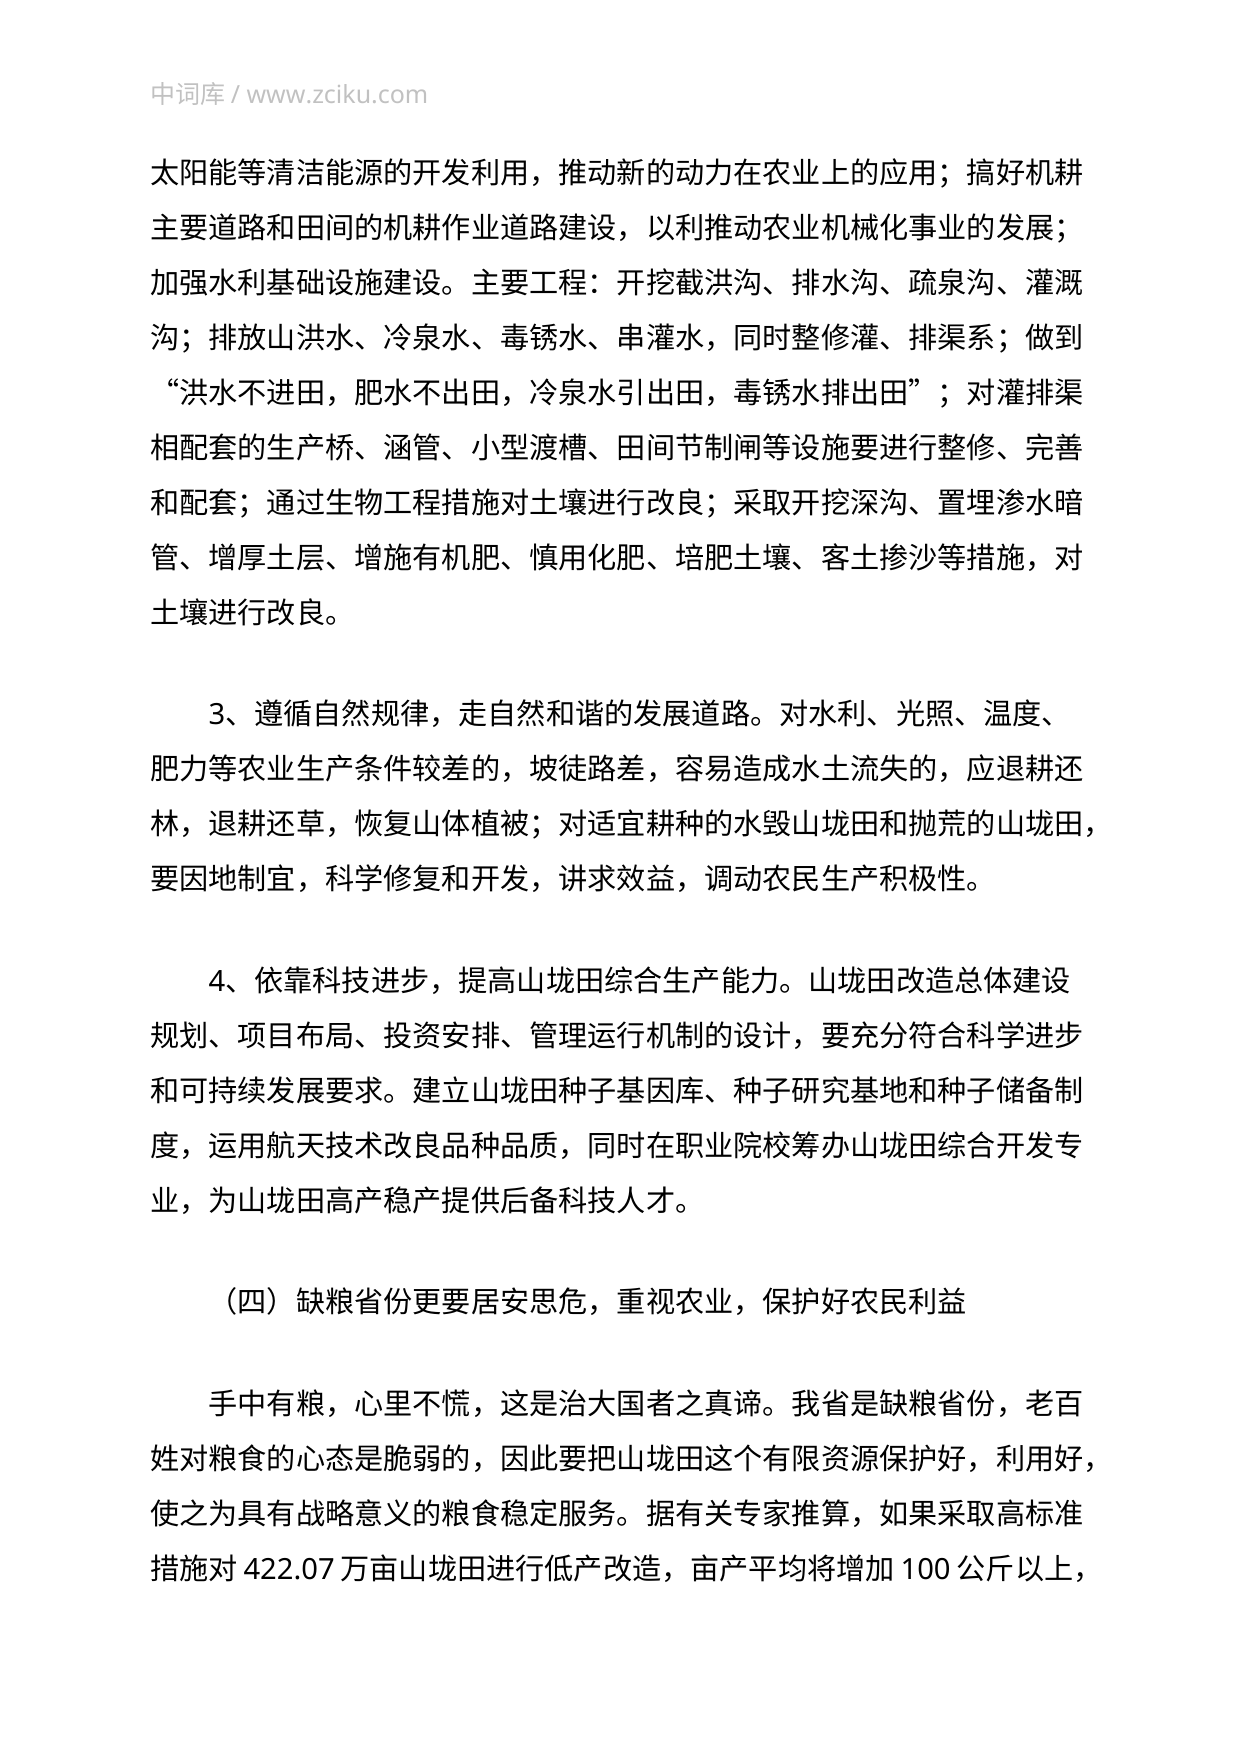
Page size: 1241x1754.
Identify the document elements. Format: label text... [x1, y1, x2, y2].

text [150, 1381, 1090, 1588]
text 4、依靠科技进步，提高山垅田综合生产能力。山垅田改造总体建设规划、项目布局、投资安排、管理运行机制的设计，要充分符合科学进步和可持续发展要求。建立山垅田种子基因库、种子研究基地和种子储备制度，运用航天技术改良品种品质，同时在职业院校筹办山垅田综合开发专业，为山垅田高产稳产提供后备科技人才。 [150, 957, 1090, 1219]
text 3、遵循自然规律，走自然和谐的发展道路。对水利、光照、温度、肥力等农业生产条件较差的，坡徒路差，容易造成水土流失的，应退耕还林，退耕还草，恢复山体植被；对适宜耕种的水毁山垅田和抛荒的山垅田，要因地制宜，科学修复和开发，讲求效益，调动农民生产积极性。 [150, 691, 1090, 898]
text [150, 150, 1090, 631]
text （四）缺粮省份更要居安思危，重视农业，保护好农民利益 [150, 1279, 1090, 1321]
